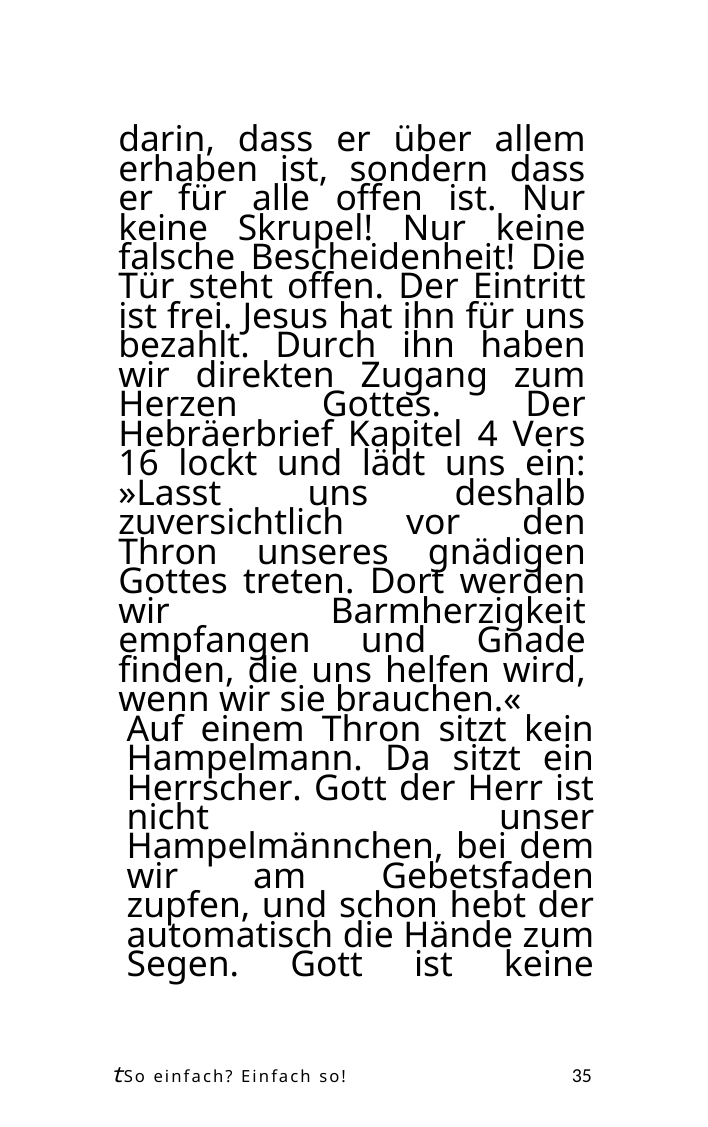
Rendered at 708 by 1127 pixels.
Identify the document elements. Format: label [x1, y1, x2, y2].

text [126, 717, 594, 983]
text [118, 128, 586, 717]
